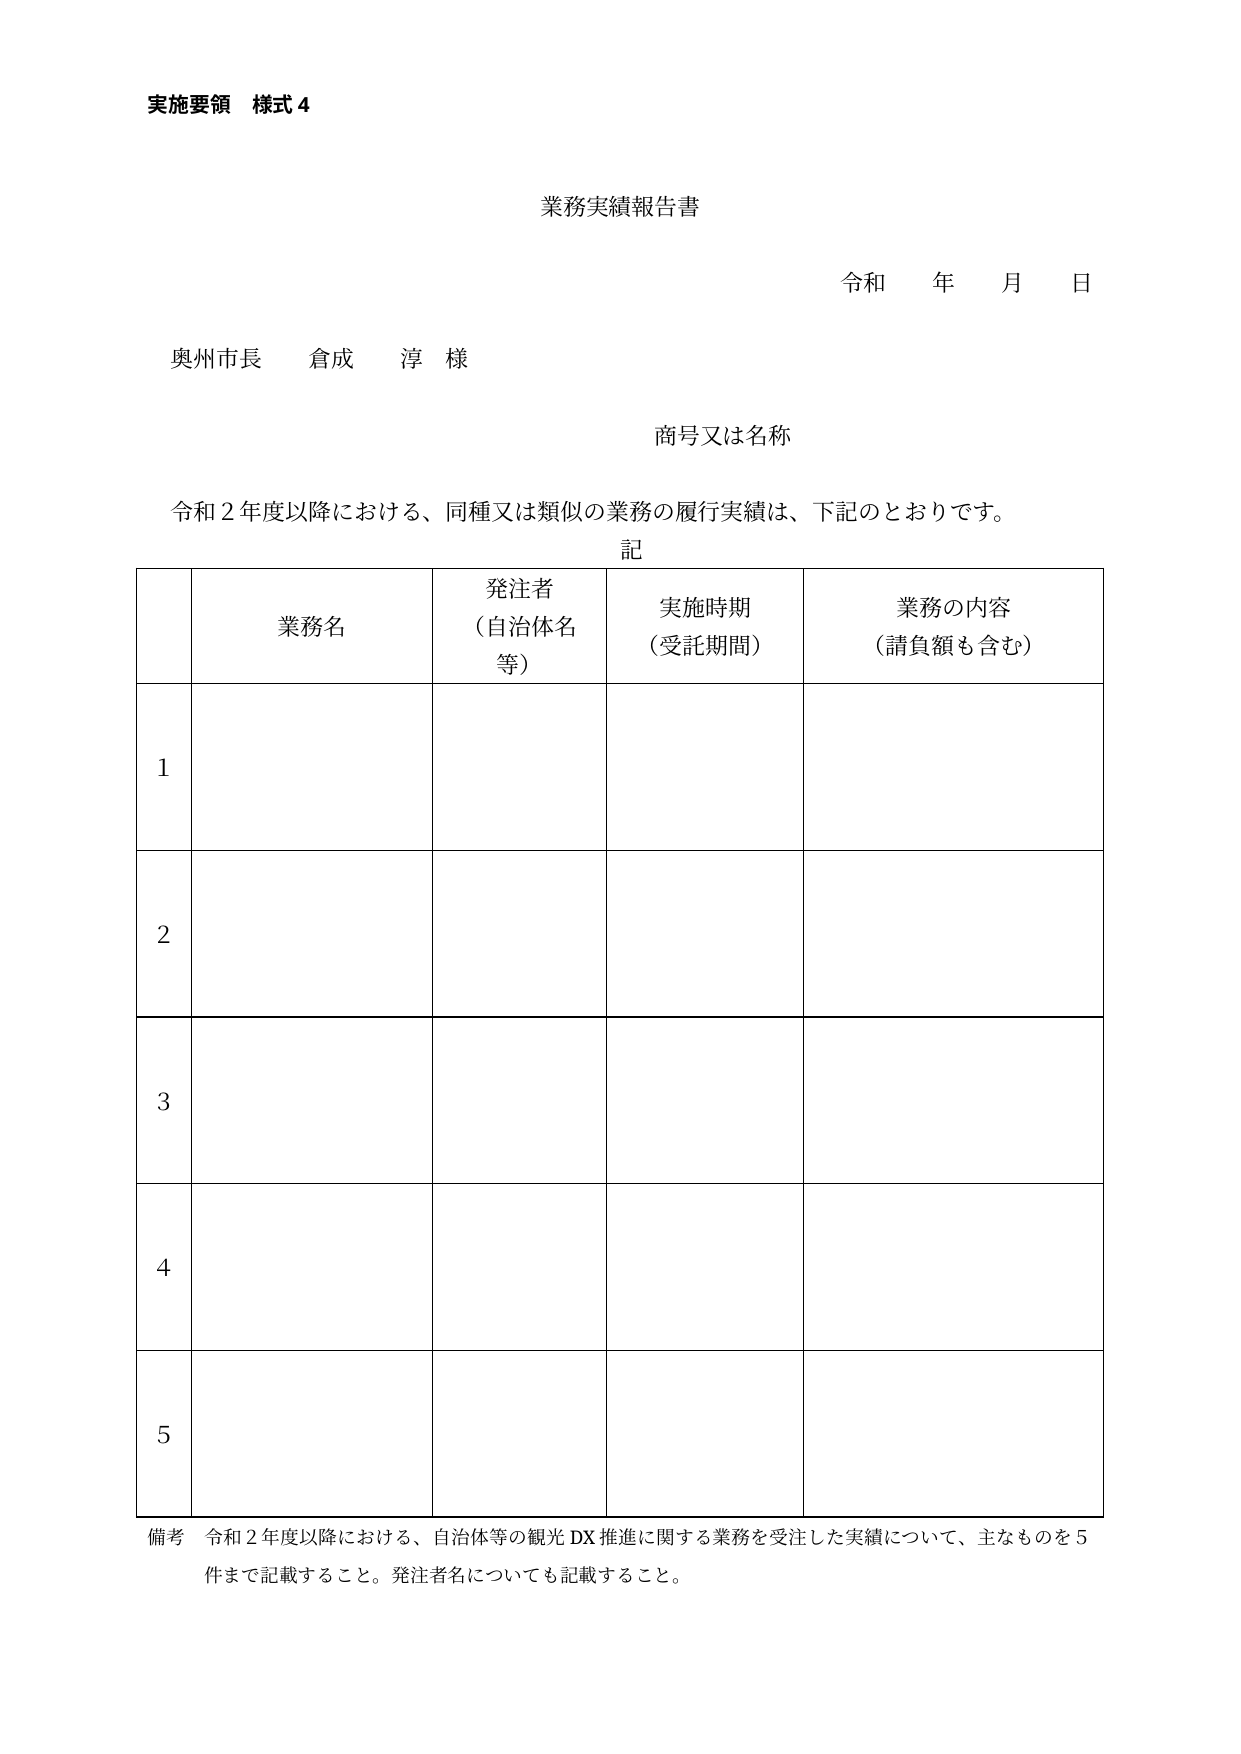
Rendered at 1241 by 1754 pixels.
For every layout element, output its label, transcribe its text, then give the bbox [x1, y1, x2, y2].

table_cell [433, 1351, 606, 1516]
table_cell [433, 1018, 606, 1183]
text 備考 令和２年度以降における、自治体等の観光DX推進に関する業務を受注した実績について、主なものを５件まで記載すること。発注者名についても記載すること。 [148, 1518, 1093, 1594]
table_cell [192, 1018, 432, 1183]
table_cell [433, 1184, 606, 1350]
table_cell １ [137, 684, 191, 850]
text 令和２年度以降における、同種又は類似の業務の履行実績は、下記のとおりです。 [148, 491, 1093, 529]
text 記 [148, 529, 1093, 568]
table_cell [433, 851, 606, 1016]
table_header 業務名 [192, 569, 432, 683]
text 商号又は名称 [148, 415, 1093, 453]
table_cell [192, 684, 432, 850]
table_cell ４ [137, 1184, 191, 1350]
table_header 実施時期 （受託期間） [607, 569, 803, 683]
table_cell [192, 1184, 432, 1350]
table_cell ５ [137, 1351, 191, 1516]
table_header 発注者 （自治体名等） [433, 569, 606, 683]
table_header [137, 569, 191, 683]
text 業務実績報告書 [148, 186, 1093, 224]
table_cell ２ [137, 851, 191, 1016]
table_cell [607, 1184, 803, 1350]
table_cell ３ [137, 1018, 191, 1183]
text 令和 年 月 日 [148, 263, 1093, 301]
table_cell [192, 1351, 432, 1516]
table_cell [192, 851, 432, 1016]
table_cell [607, 1351, 803, 1516]
table_cell [804, 851, 1103, 1016]
table_cell [607, 1018, 803, 1183]
text 奥州市長 倉成 淳 様 [148, 339, 1093, 377]
table_header 業務の内容 （請負額も含む） [804, 569, 1103, 683]
table_cell [804, 1184, 1103, 1350]
table_cell [804, 684, 1103, 850]
table_cell [804, 1351, 1103, 1516]
table_cell [433, 684, 606, 850]
table_cell [607, 684, 803, 850]
table_cell [607, 851, 803, 1016]
table_cell [804, 1018, 1103, 1183]
